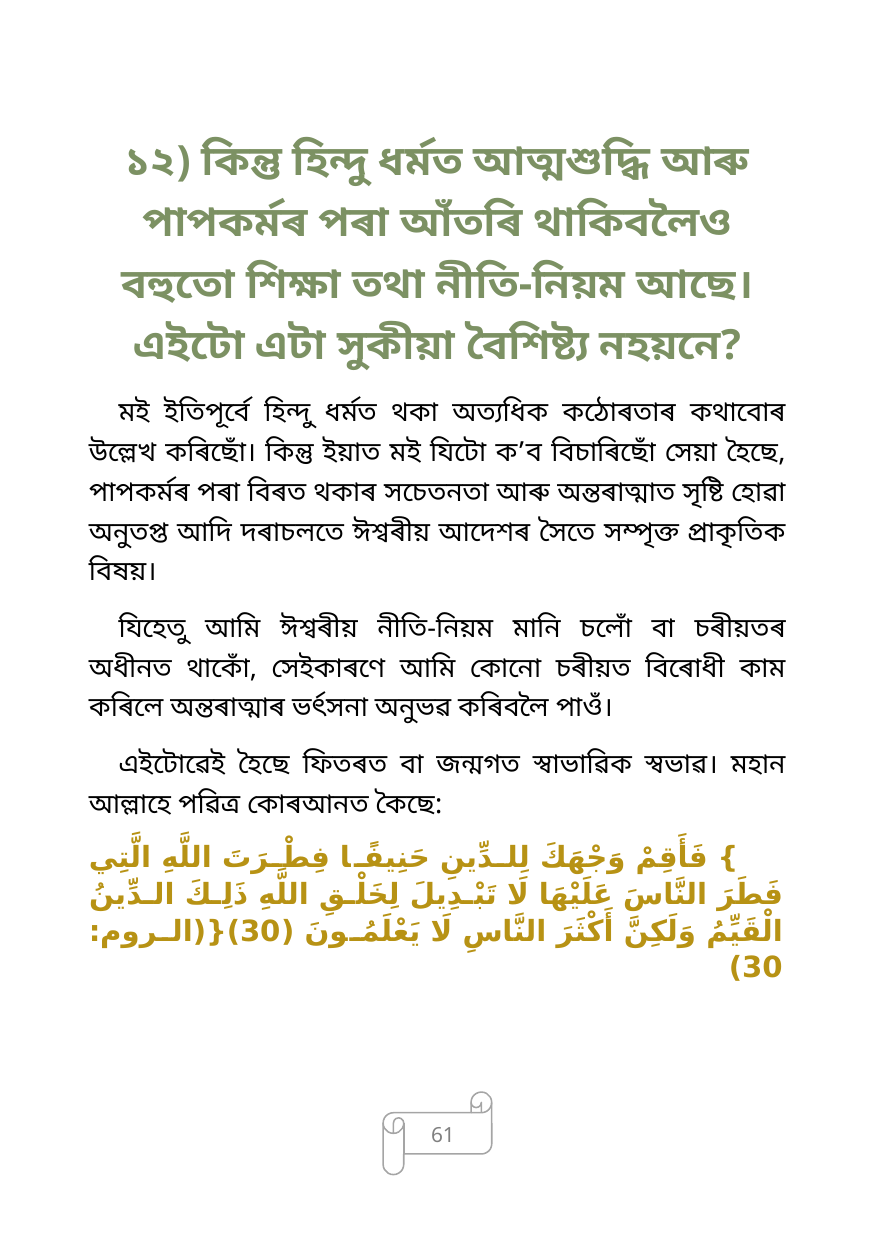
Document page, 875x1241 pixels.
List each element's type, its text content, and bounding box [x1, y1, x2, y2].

subtitle ১২) কিন্তু হিন্দু ধৰ্মত আত্মশুদ্ধি আৰু পাপকৰ্মৰ পৰা আঁতৰি থাকিবলৈও বহুতো শিক্ষা তথা নীতি-নিয়ম আছে। এইটো এটা সুকীয়া বৈশিষ্ট্য নহয়নে? [89, 131, 785, 371]
text যিহেতু আমি ঈশ্বৰীয় নীতি-নিয়ম মানি চলোঁ বা চৰীয়তৰ অধীনত থাকোঁ, সেইকাৰণে আমি কোনো চৰীয়ত বিৰোধী কাম কৰিলে অন্তৰাত্মাৰ ভৰ্ৎসনা অনুভৱ কৰিবলৈ পাওঁ। [89, 608, 785, 725]
text মই ইতিপূৰ্বে হিন্দু ধৰ্মত থকা অত্যধিক কঠোৰতাৰ কথাবোৰ উল্লেখ কৰিছোঁ। কিন্তু ইয়াত মই যিটো ক’ব বিচাৰিছোঁ সেয়া হৈছে, পাপকৰ্মৰ পৰা বিৰত থকাৰ সচেতনতা আৰু অন্তৰাত্মাত সৃষ্টি হোৱা অনুতপ্ত আদি দৰাচলতে ঈশ্বৰীয় আদেশৰ সৈতে সম্পৃক্ত প্ৰাকৃতিক বিষয়। [89, 393, 785, 589]
text এইটোৱেই হৈছে ফিতৰত বা জন্মগত স্বাভাৱিক স্বভাৱ। মহান আল্লাহে পৱিত্ৰ কোৰআনত কৈছে: [89, 744, 785, 821]
text } فَأَقِمْ وَجْهَكَ لِلدِّينِ حَنِيفًا فِطْرَتَ اللَّهِ الَّتِي فَطَرَ النَّاسَ عَلَيْهَا لَا تَبْدِيلَ لِخَلْقِ اللَّهِ ذَلِكَ الدِّينُ الْقَيِّمُ وَلَكِنَّ أَكْثَرَ النَّاسِ لَا يَعْلَمُونَ (30){(الروم: 30) [89, 841, 783, 984]
